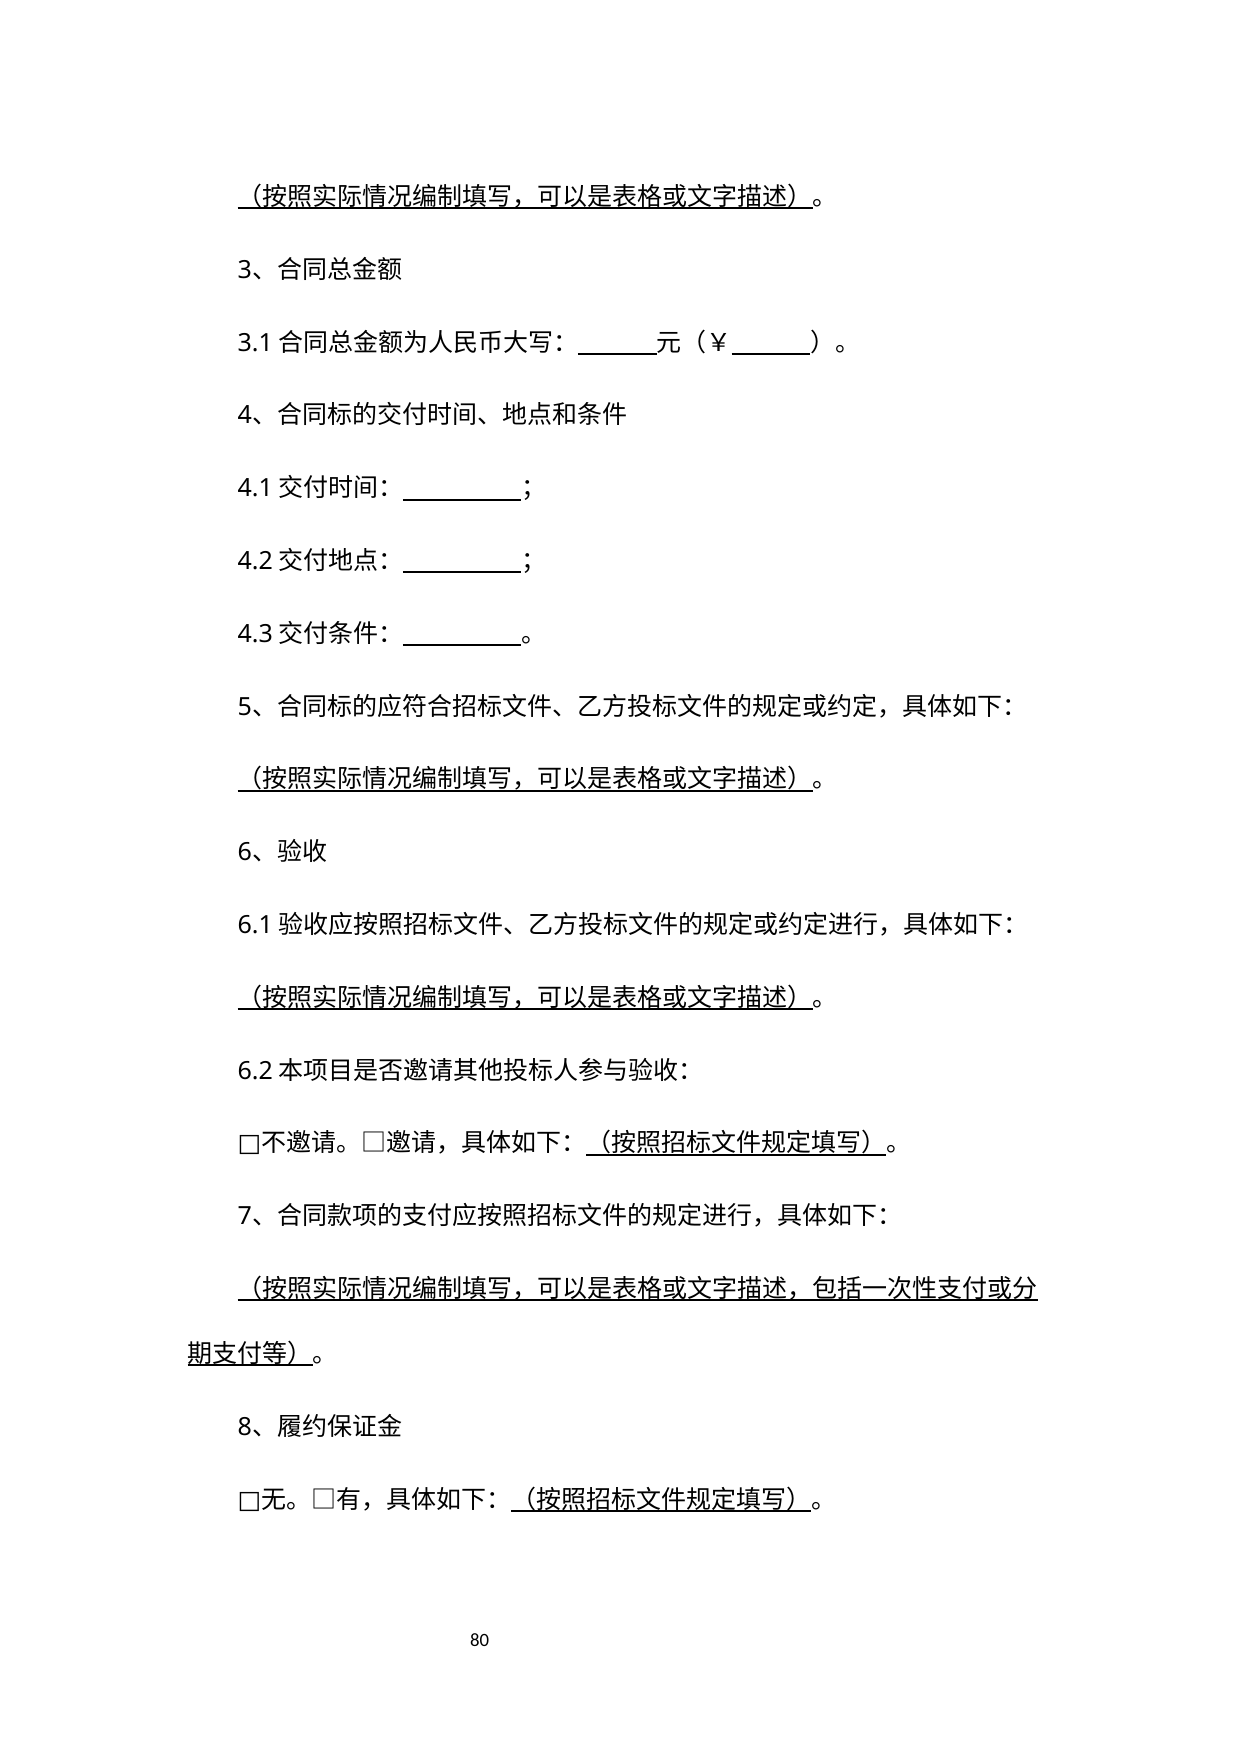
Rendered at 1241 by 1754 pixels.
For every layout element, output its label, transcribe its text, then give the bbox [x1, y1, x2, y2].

text 4、合同标的交付时间、地点和条件 [187, 380, 1053, 445]
text □不邀请。□邀请，具体如下：（按照招标文件规定填写）。 [187, 1108, 1053, 1173]
text 7、合同款项的支付应按照招标文件的规定进行，具体如下： [187, 1181, 1053, 1246]
text 4.3交付条件： 。 [187, 599, 1053, 664]
text 6、验收 [187, 817, 1053, 882]
text （按照实际情况编制填写，可以是表格或文字描述）。 [187, 963, 1053, 1028]
text 3.1合同总金额为人民币大写： 元（￥ ）。 [187, 308, 1053, 373]
text 8、履约保证金 [187, 1392, 1053, 1457]
text 4.1交付时间： ； [187, 453, 1053, 518]
text （按照实际情况编制填写，可以是表格或文字描述，包括一次性支付或分期支付等）。 [187, 1254, 1053, 1384]
text 5、合同标的应符合招标文件、乙方投标文件的规定或约定，具体如下： [187, 672, 1053, 737]
text （按照实际情况编制填写，可以是表格或文字描述）。 [187, 162, 1053, 227]
text 6.2本项目是否邀请其他投标人参与验收： [187, 1036, 1053, 1101]
text □无。□有，具体如下：（按照招标文件规定填写）。 [187, 1465, 1053, 1530]
text 3、合同总金额 [187, 235, 1053, 300]
text 6.1验收应按照招标文件、乙方投标文件的规定或约定进行，具体如下： [187, 890, 1053, 955]
text 4.2交付地点： ； [187, 526, 1053, 591]
text （按照实际情况编制填写，可以是表格或文字描述）。 [187, 744, 1053, 809]
